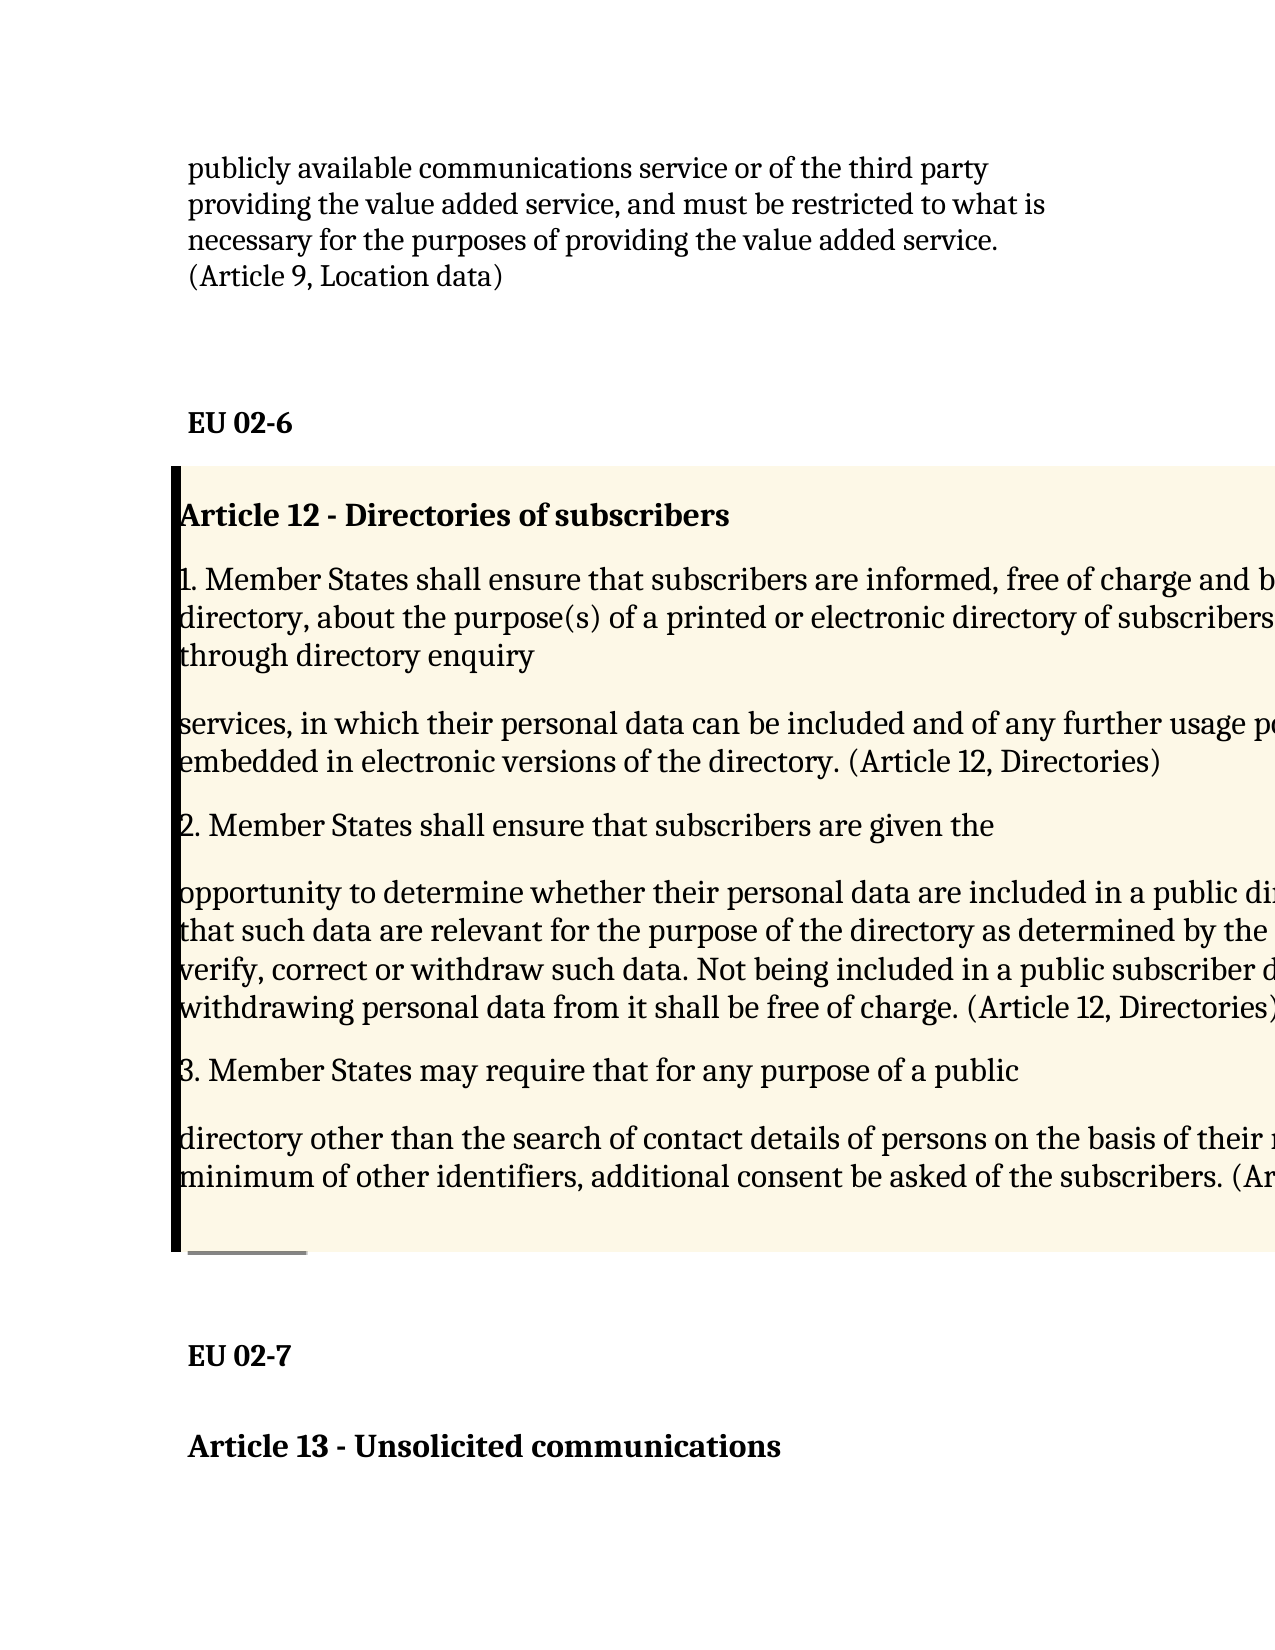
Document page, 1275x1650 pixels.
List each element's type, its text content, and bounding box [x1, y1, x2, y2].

table_cell opportunity to determine whether their personal data are included in a public directory, and if so, which, to the extent that such data are relevant for the purpose of the directory as determined by the provider of the directory, and to verify, correct or withdraw such data. Not being included in a public subscriber directory, verifying, correcting or withdrawing personal data from it shall be free of charge. (Article 12, Directories) 3. Member States may require that for any purpose of a public [181, 871, 1275, 1117]
table_cell services, in which their personal data can be included and of any further usage possibilities based on search functions embedded in electronic versions of the directory. (Article 12, Directories) 2. Member States shall ensure that subscribers are given the [181, 702, 1275, 871]
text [187, 150, 1087, 294]
picture [187, 1251, 308, 1255]
text EU 02-­7 [187, 1338, 1087, 1374]
text Article 13 -­ Unsolicited communications [187, 1428, 1087, 1466]
table_cell directory other than the search of contact details of persons on the basis of their name and, where necessary, a minimum of other identifiers, additional consent be asked of the subscribers. (Article 12, Directories) [181, 1117, 1275, 1252]
text EU 02-­6 [187, 405, 1087, 441]
table_header Article 12 -­ Directories of subscribers 1. Member States shall ensure that subscribers are informed, free of charge and before they are included in the directory, about the purpose(s) of a printed or electronic directory of subscribers available to the public or obtainable through directory enquiry [181, 466, 1275, 702]
